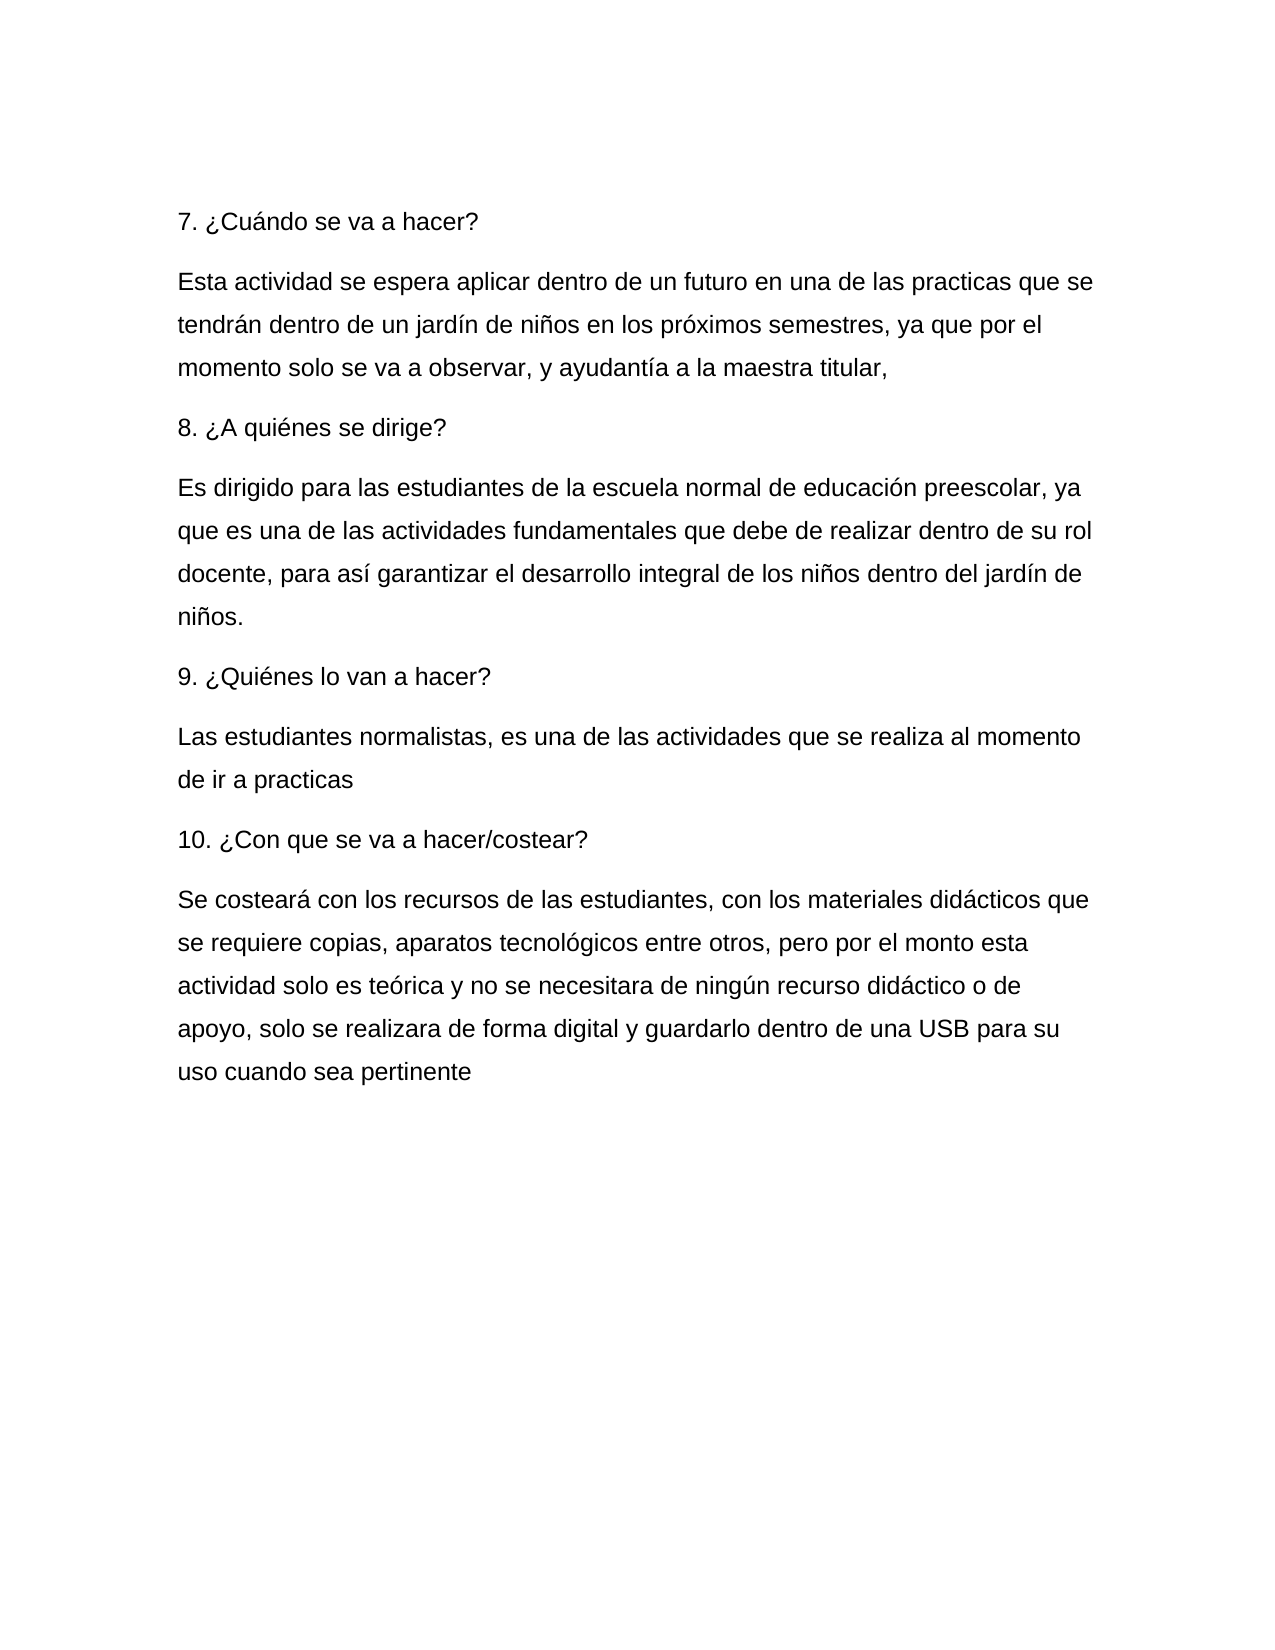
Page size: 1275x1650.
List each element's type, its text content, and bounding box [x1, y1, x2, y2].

text Es dirigido para las estudiantes de la escuela normal de educación preescolar, ya que es una de las actividades fundamentales que debe de realizar dentro de su rol docente, para así garantizar el desarrollo integral de los niños dentro del jardín de niños. [177, 473, 1098, 631]
text 8. ¿A quiénes se dirige? [177, 413, 1098, 442]
text 7. ¿Cuándo se va a hacer? [177, 207, 1098, 236]
text Se costeará con los recursos de las estudiantes, con los materiales didácticos que se requiere copias, aparatos tecnológicos entre otros, pero por el monto esta actividad solo es teórica y no se necesitara de ningún recurso didáctico o de apoyo, solo se realizara de forma digital y guardarlo dentro de una USB para su uso cuando sea pertinente [177, 885, 1098, 1086]
text Las estudiantes normalistas, es una de las actividades que se realiza al momento de ir a practicas [177, 722, 1098, 794]
text 10. ¿Con que se va a hacer/costear? [177, 825, 1098, 854]
text 9. ¿Quiénes lo van a hacer? [177, 662, 1098, 691]
text Esta actividad se espera aplicar dentro de un futuro en una de las practicas que se tendrán dentro de un jardín de niños en los próximos semestres, ya que por el momento solo se va a observar, y ayudantía a la maestra titular, [177, 267, 1098, 382]
